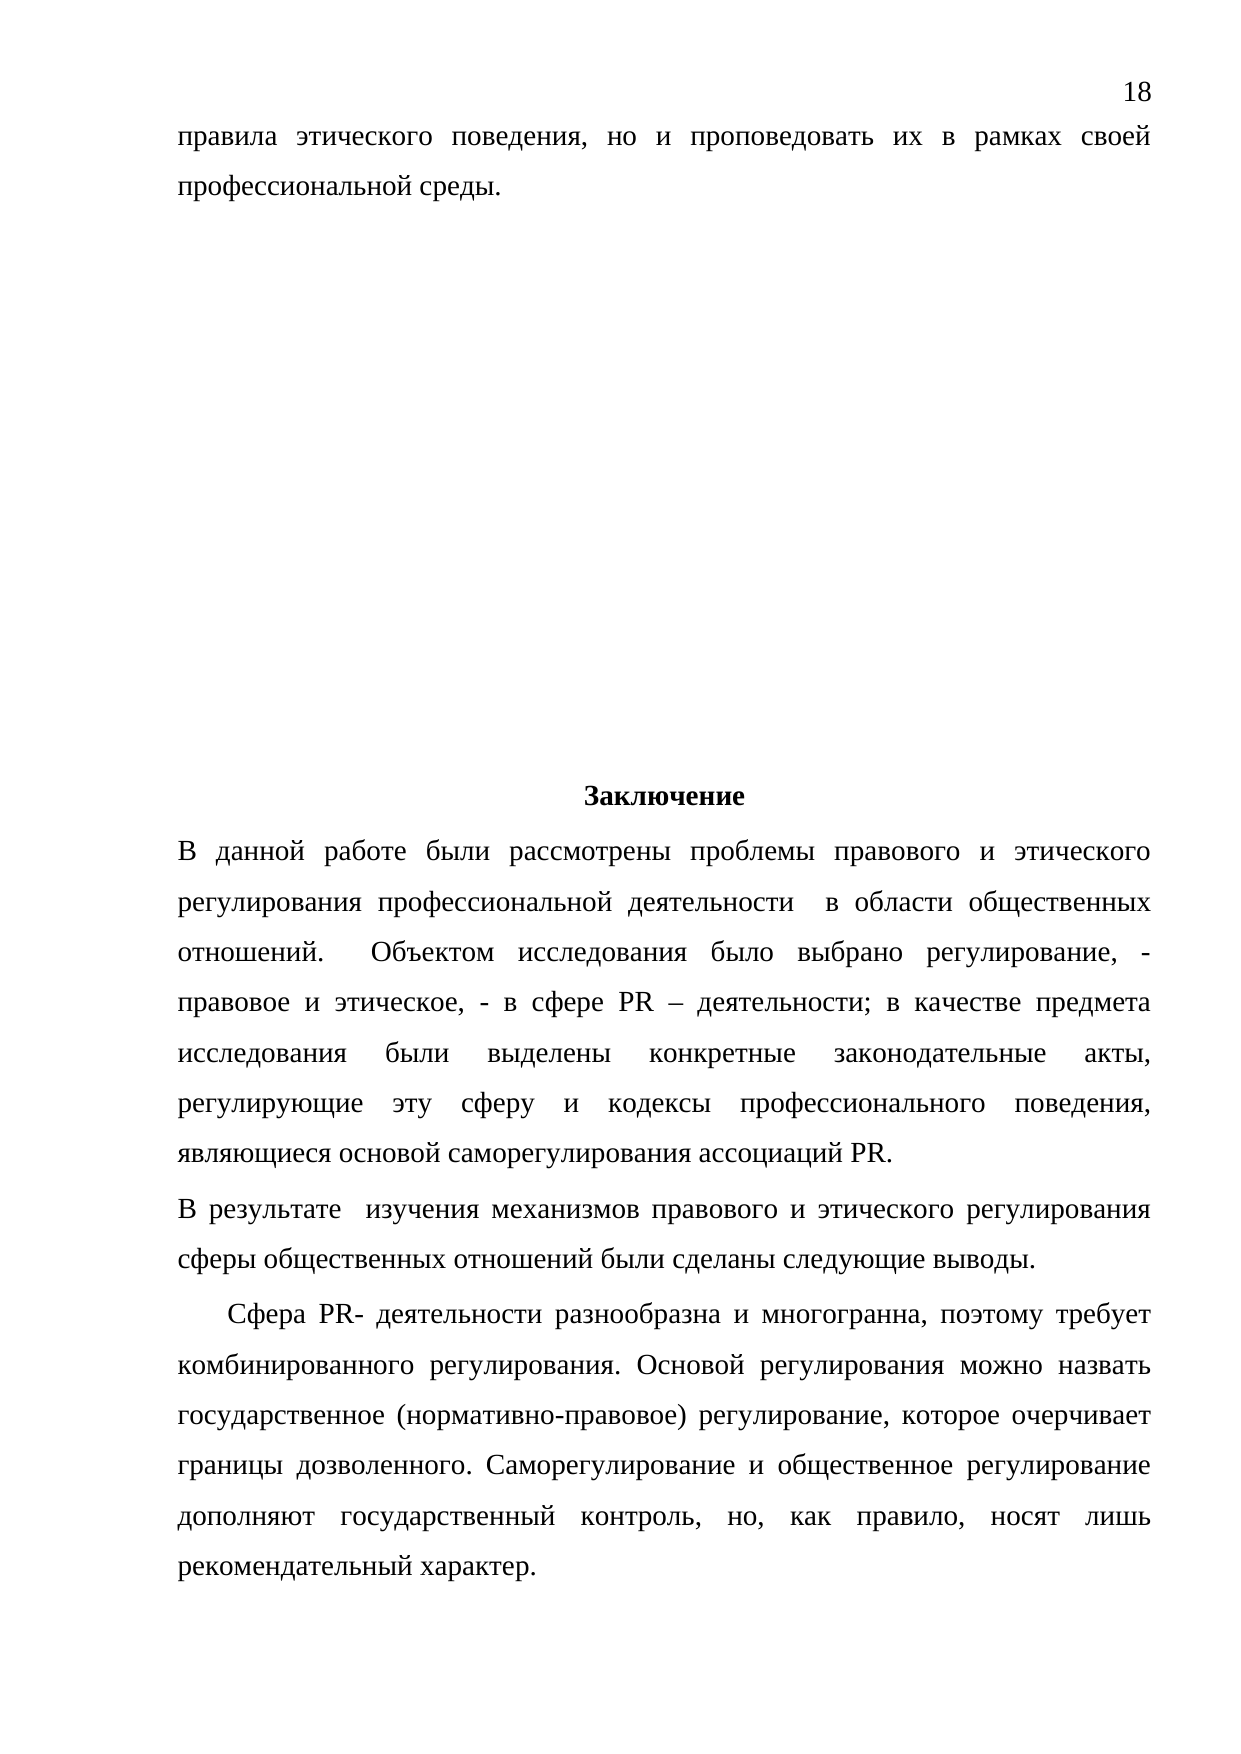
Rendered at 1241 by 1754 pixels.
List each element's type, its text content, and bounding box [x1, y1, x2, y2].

text В результате изучения механизмов правового и этического регулирования сферы общественных отношений были сделаны следующие выводы. [177, 1191, 1152, 1274]
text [177, 118, 1152, 202]
text Сфера PR- деятельности разнообразна и многогранна, поэтому требует комбинированного регулирования. Основой регулирования можно назвать государственное (нормативно-правовое) регулирование, которое очерчивает границы дозволенного. Саморегулирование и общественное регулирование дополняют государственный контроль, но, как правило, носят лишь рекомендательный характер. [177, 1296, 1152, 1582]
text В данной работе были рассмотрены проблемы правового и этического регулирования профессиональной деятельности в области общественных отношений. Объектом исследования было выбрано регулирование, - правовое и этическое, - в сфере PR – деятельности; в качестве предмета исследования были выделены конкретные законодательные акты, регулирующие эту сферу и кодексы профессионального поведения, являющиеся основой саморегулирования ассоциаций PR. [177, 833, 1152, 1169]
text Заключение [177, 778, 1152, 812]
